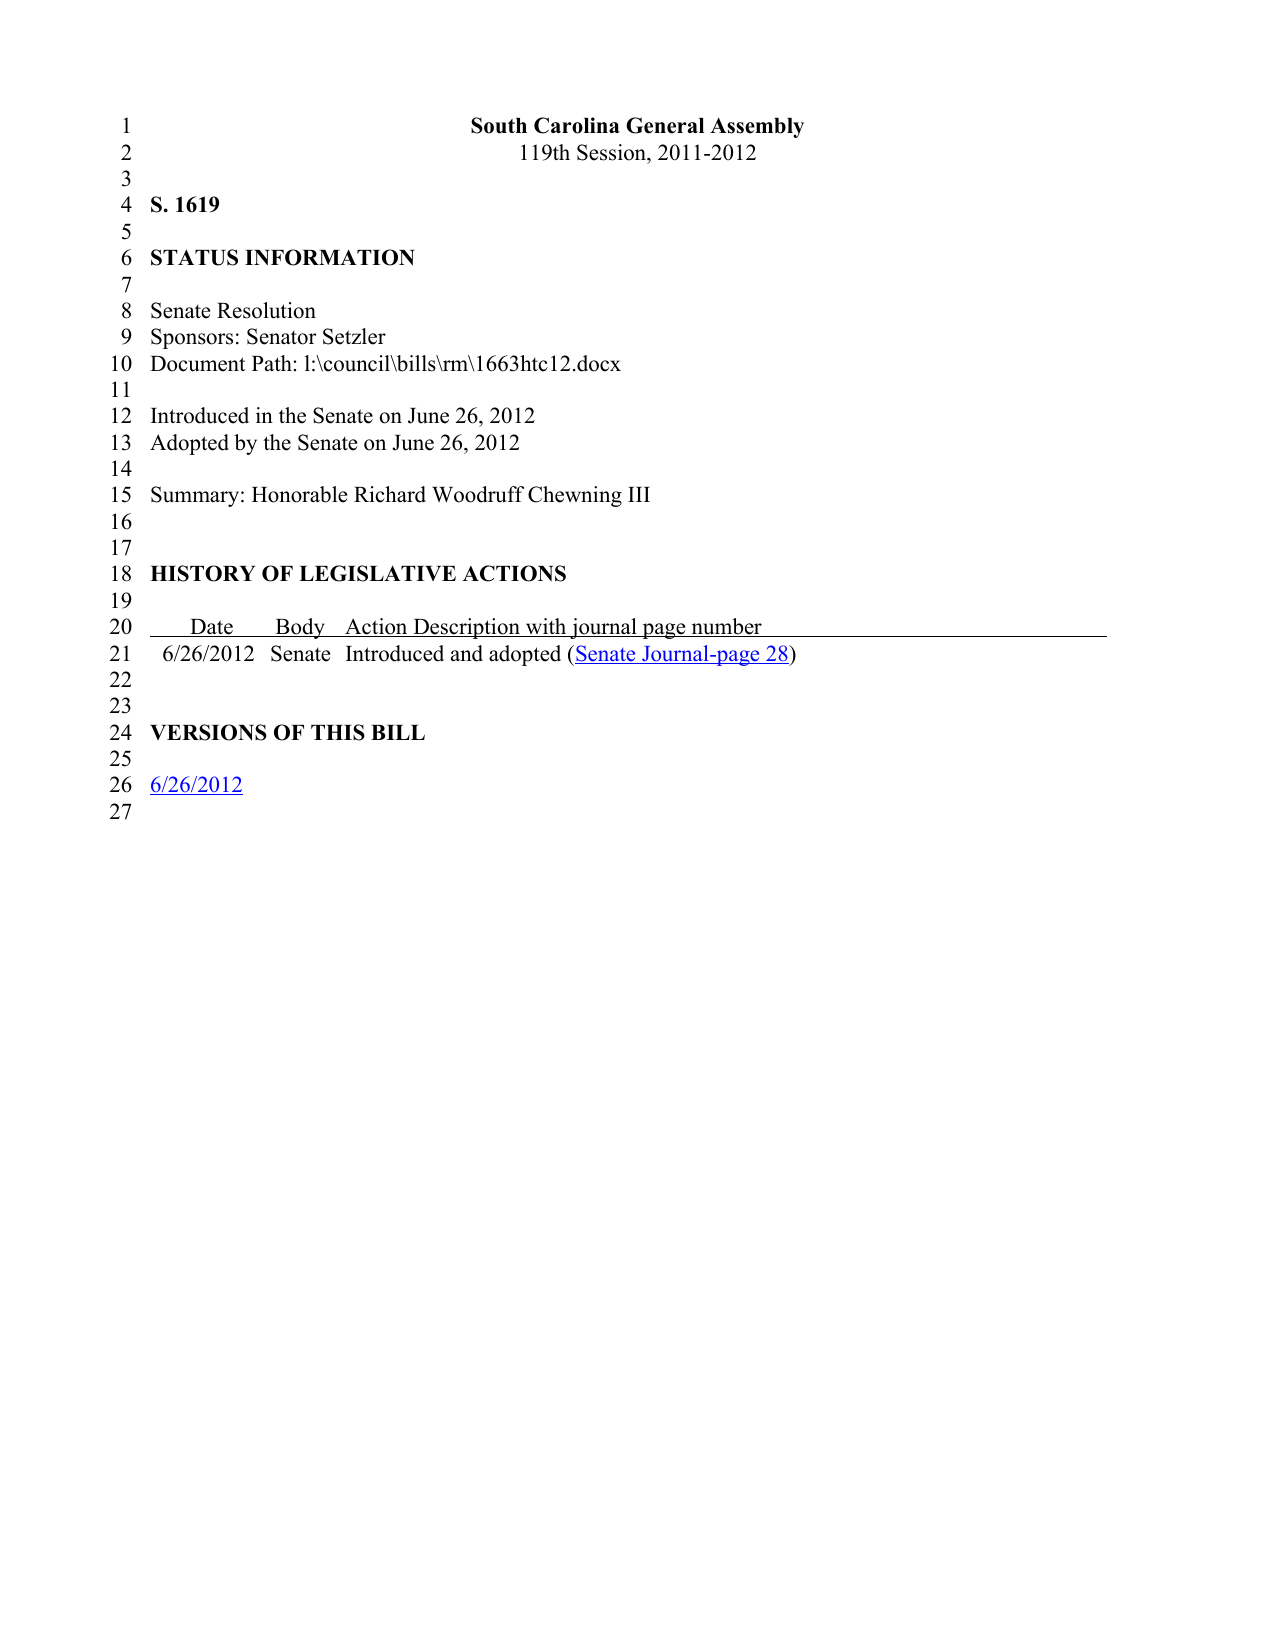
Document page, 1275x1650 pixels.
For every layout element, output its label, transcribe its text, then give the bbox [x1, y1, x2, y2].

text 6/26/2012 Senate Introduced and adopted (Senate Journal-page 28) [150, 639, 1125, 666]
text S. 1619 [150, 192, 1125, 218]
text Sponsors: Senator Setzler [150, 323, 1125, 350]
text 119th Session, 2011-2012 [150, 139, 1125, 165]
text South Carolina General Assembly [150, 112, 1125, 139]
text 6/26/2012 [150, 771, 1125, 798]
text Introduced in the Senate on June 26, 2012 [150, 402, 1125, 429]
text STATUS INFORMATION [150, 244, 1125, 271]
text Document Path: l:\council\bills\rm\1663htc12.docx [150, 350, 1125, 376]
text HISTORY OF LEGISLATIVE ACTIONS [150, 561, 1125, 587]
text Senate Resolution [150, 297, 1125, 323]
text VERSIONS OF THIS BILL [150, 719, 1125, 745]
text Date Body Action Description with journal page number [150, 613, 1125, 639]
text Adopted by the Senate on June 26, 2012 [150, 429, 1125, 455]
text Summary: Honorable Richard Woodruff Chewning III [150, 481, 1125, 508]
